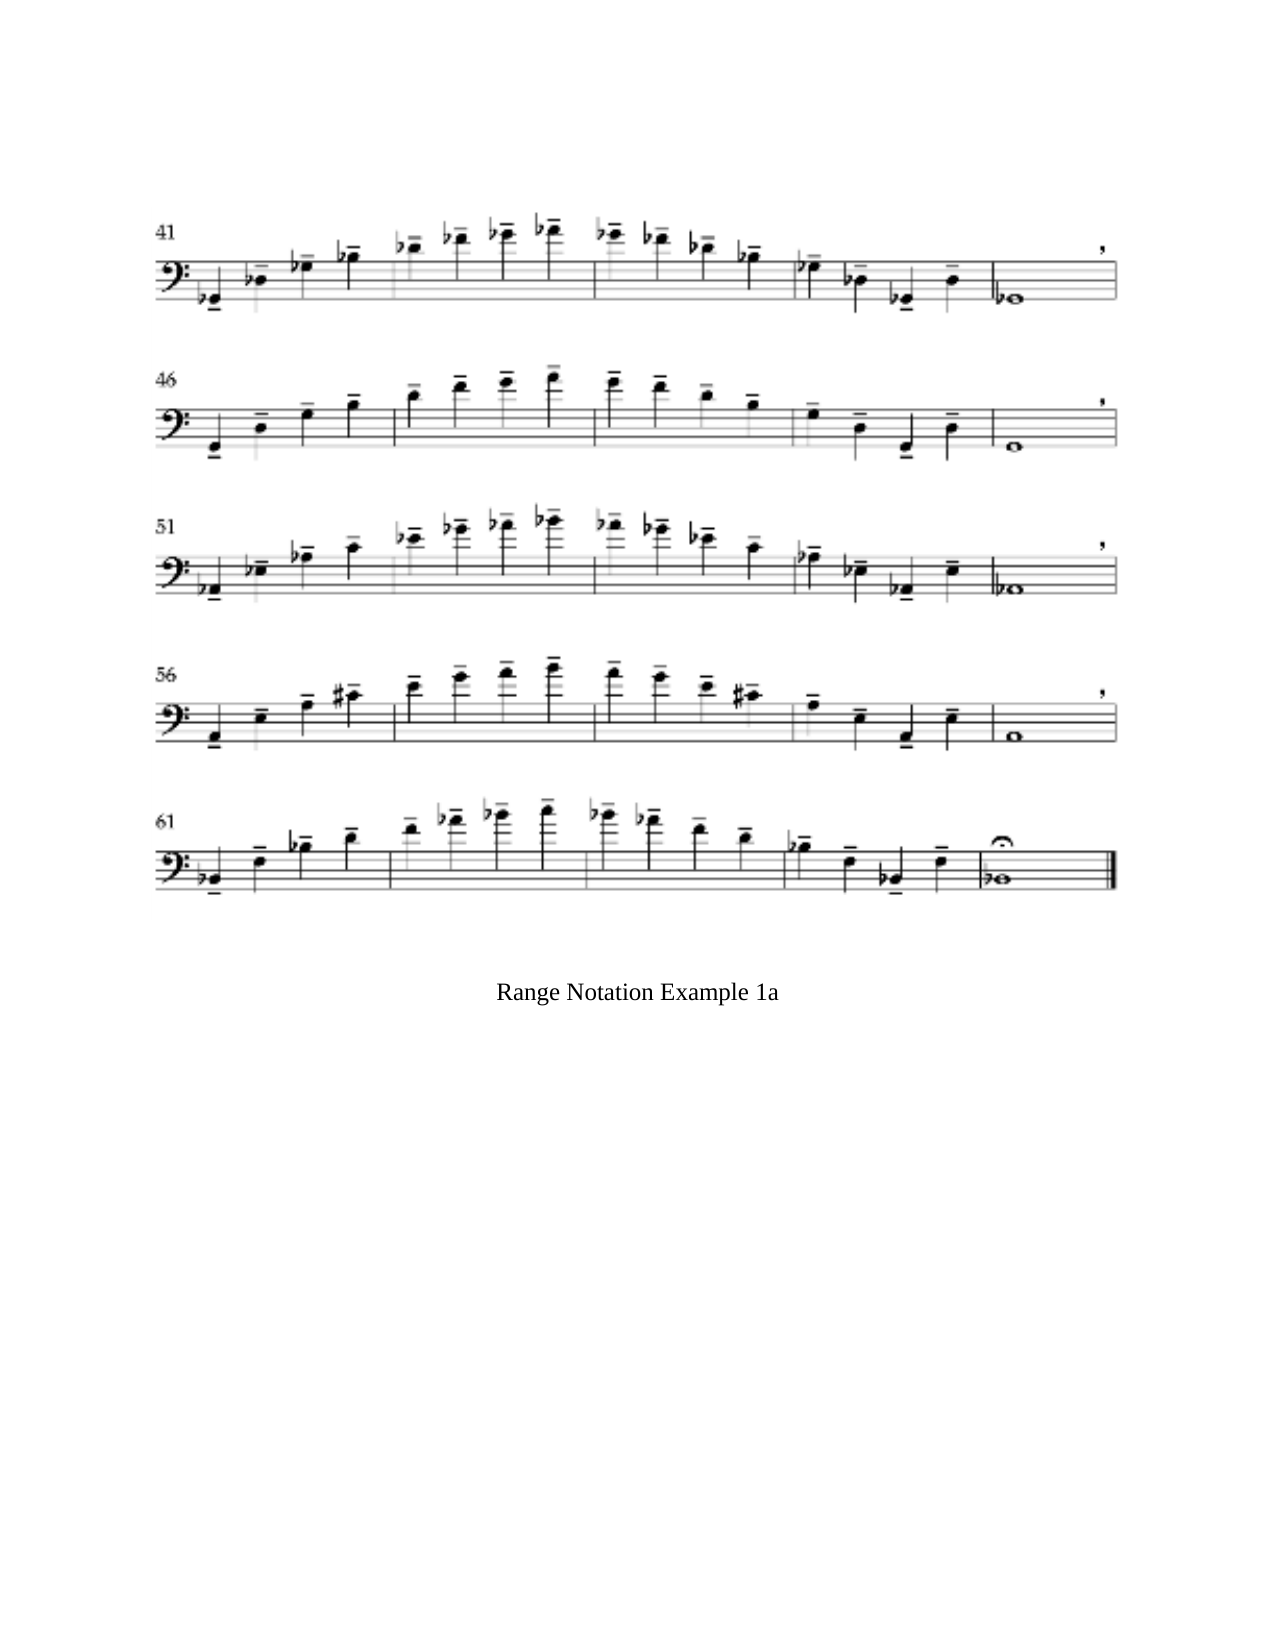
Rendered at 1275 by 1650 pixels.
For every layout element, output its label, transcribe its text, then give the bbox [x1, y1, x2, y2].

text Range Notation Example 1a [150, 977, 1125, 1006]
picture [150, 207, 1125, 920]
